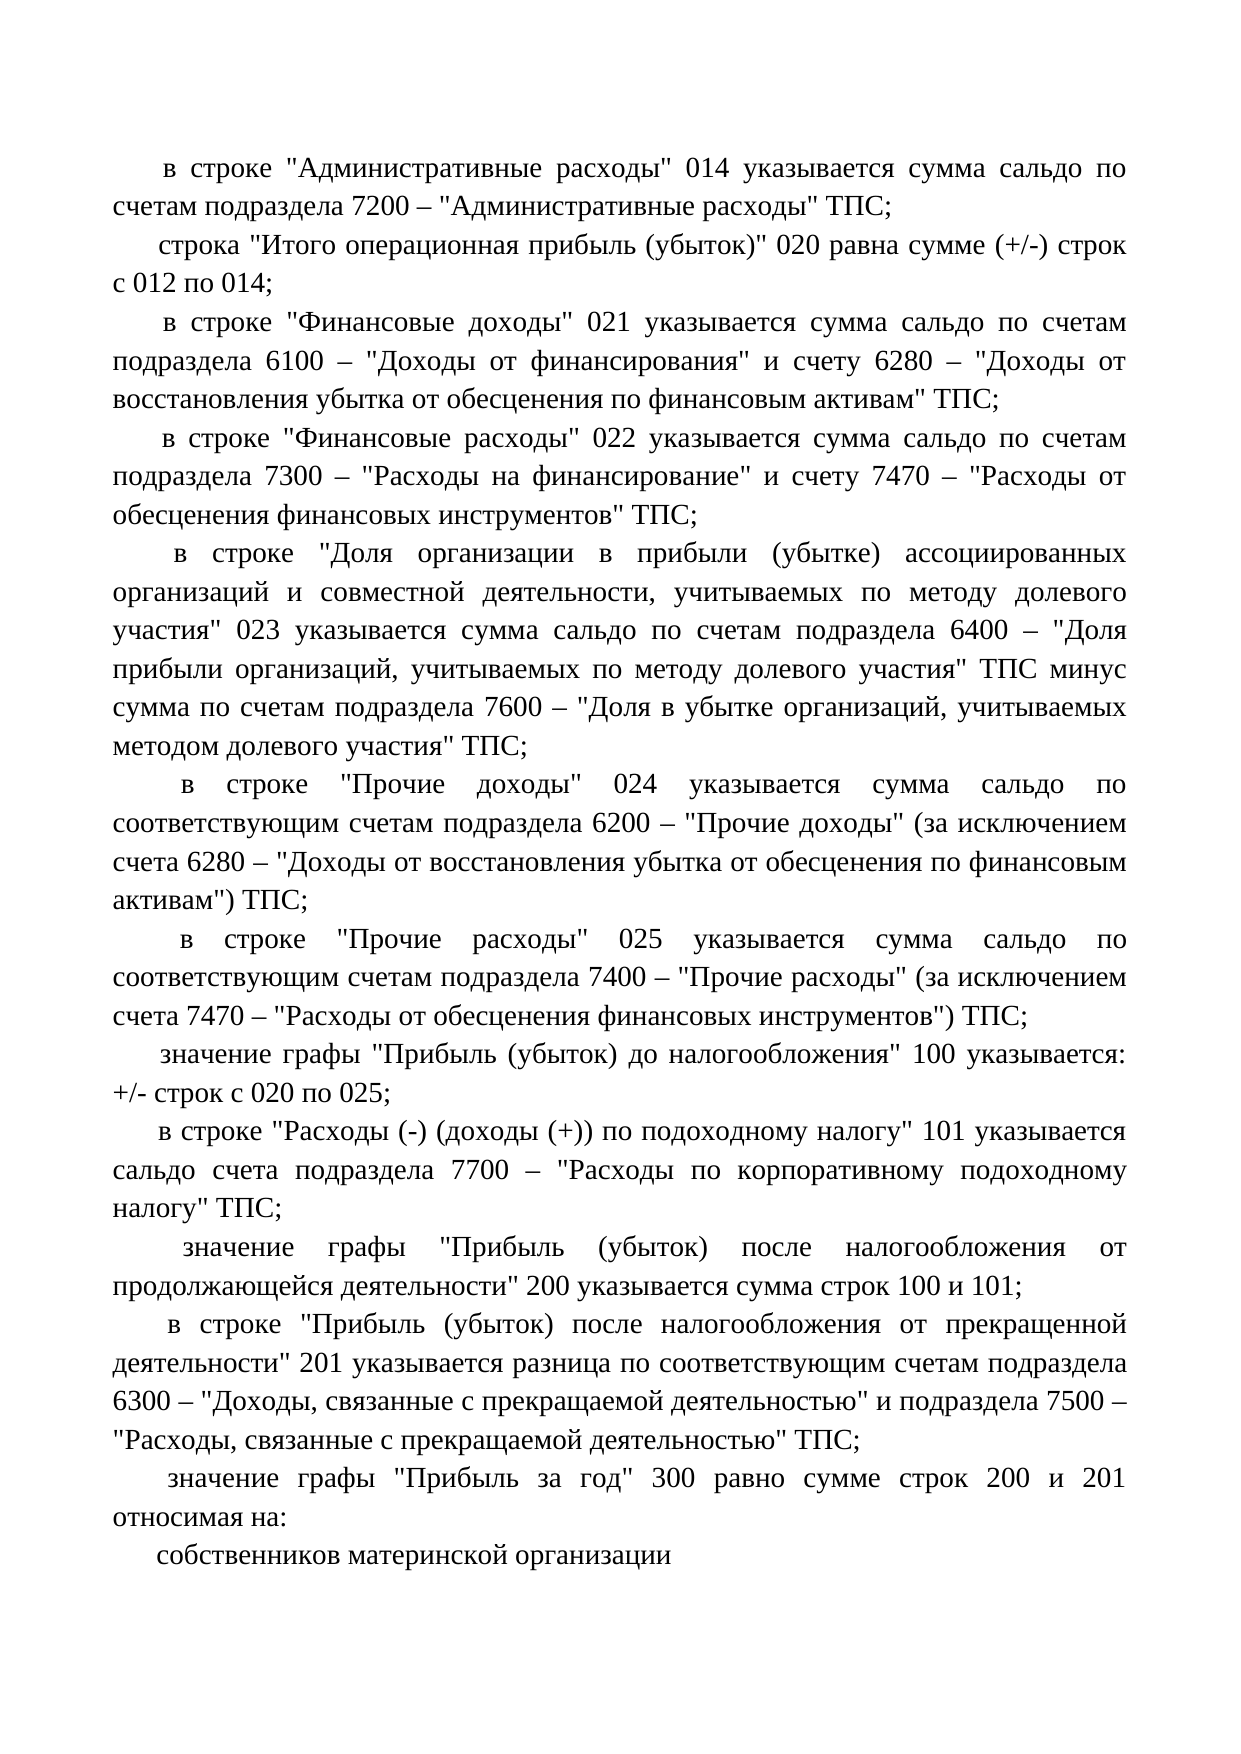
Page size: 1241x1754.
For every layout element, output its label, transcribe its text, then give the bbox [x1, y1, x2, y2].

text значение графы "Прибыль (убыток) до налогообложения" 100 указывается: +/- строк с 020 по 025; [112, 1036, 1128, 1108]
text в строке "Доля организации в прибыли (убытке) ассоциированных организаций и совместной деятельности, учитываемых по методу долевого участия" 023 указывается сумма сальдо по счетам подраздела 6400 – "Доля прибыли организаций, учитываемых по методу долевого участия" ТПС минус сумма по счетам подраздела 7600 – "Доля в убытке организаций, учитываемых методом долевого участия" ТПС; [112, 535, 1128, 762]
text в строке "Прибыль (убыток) после налогообложения от прекращенной деятельности" 201 указывается разница по соответствующим счетам подраздела 6300 – "Доходы, связанные с прекращаемой деятельностью" и подраздела 7500 – "Расходы, связанные с прекращаемой деятельностью" ТПС; [112, 1306, 1128, 1455]
text значение графы "Прибыль (убыток) после налогообложения от продолжающейся деятельности" 200 указывается сумма строк 100 и 101; [112, 1229, 1128, 1301]
text в строке "Прочие доходы" 024 указывается сумма сальдо по соответствующим счетам подраздела 6200 – "Прочие доходы" (за исключением счета 6280 – "Доходы от восстановления убытка от обесценения по финансовым активам") ТПС; [112, 767, 1128, 916]
text в строке "Административные расходы" 014 указывается сумма сальдо по счетам подраздела 7200 – "Административные расходы" ТПС; [112, 150, 1128, 222]
text строка "Итого операционная прибыль (убыток)" 020 равна сумме (+/-) строк с 012 по 014; [112, 227, 1128, 299]
text в строке "Прочие расходы" 025 указывается сумма сальдо по соответствующим счетам подраздела 7400 – "Прочие расходы" (за исключением счета 7470 – "Расходы от обесценения финансовых инструментов") ТПС; [112, 921, 1128, 1031]
text в строке "Расходы (-) (доходы (+)) по подоходному налогу" 101 указывается сальдо счета подраздела 7700 – "Расходы по корпоративному подоходному налогу" ТПС; [112, 1113, 1128, 1224]
text в строке "Финансовые доходы" 021 указывается сумма сальдо по счетам подраздела 6100 – "Доходы от финансирования" и счету 6280 – "Доходы от восстановления убытка от обесценения по финансовым активам" ТПС; [112, 304, 1128, 415]
text собственников материнской организации [112, 1537, 1128, 1571]
text в строке "Финансовые расходы" 022 указывается сумма сальдо по счетам подраздела 7300 – "Расходы на финансирование" и счету 7470 – "Расходы от обесценения финансовых инструментов" ТПС; [112, 420, 1128, 530]
text значение графы "Прибыль за год" 300 равно сумме строк 200 и 201 относимая на: [112, 1460, 1128, 1532]
